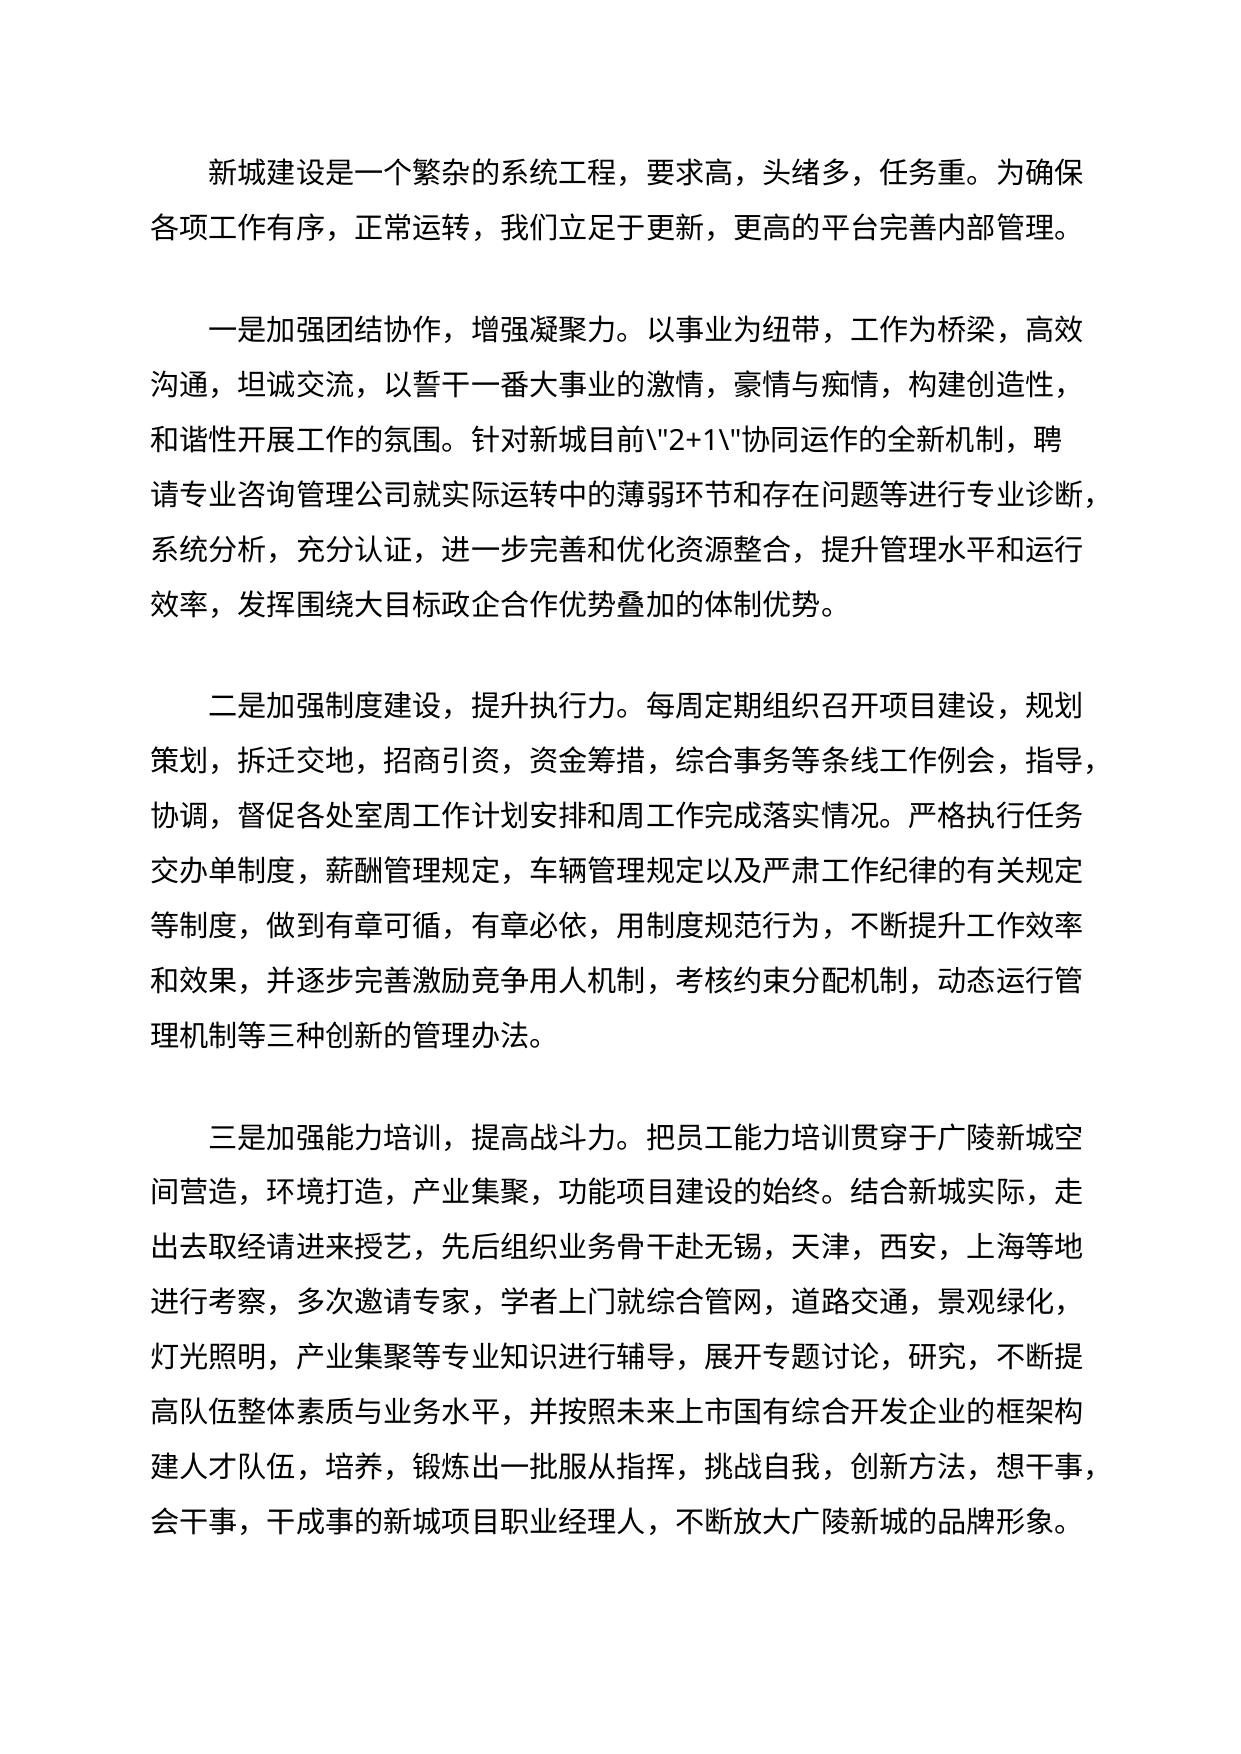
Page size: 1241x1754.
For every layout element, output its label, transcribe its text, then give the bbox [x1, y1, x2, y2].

text 一是加强团结协作，增强凝聚力。以事业为纽带，工作为桥梁，高效沟通，坦诚交流，以誓干一番大事业的激情，豪情与痴情，构建创造性，和谐性开展工作的氛围。针对新城目前\"2+1\"协同运作的全新机制，聘请专业咨询管理公司就实际运转中的薄弱环节和存在问题等进行专业诊断，系统分析，充分认证，进一步完善和优化资源整合，提升管理水平和运行效率，发挥围绕大目标政企合作优势叠加的体制优势。 [150, 307, 1090, 623]
text 二是加强制度建设，提升执行力。每周定期组织召开项目建设，规划策划，拆迁交地，招商引资，资金筹措，综合事务等条线工作例会，指导，协调，督促各处室周工作计划安排和周工作完成落实情况。严格执行任务交办单制度，薪酬管理规定，车辆管理规定以及严肃工作纪律的有关规定等制度，做到有章可循，有章必依，用制度规范行为，不断提升工作效率和效果，并逐步完善激励竞争用人机制，考核约束分配机制，动态运行管理机制等三种创新的管理办法。 [150, 683, 1090, 1055]
text 三是加强能力培训，提高战斗力。把员工能力培训贯穿于广陵新城空间营造，环境打造，产业集聚，功能项目建设的始终。结合新城实际，走出去取经请进来授艺，先后组织业务骨干赴无锡，天津，西安，上海等地进行考察，多次邀请专家，学者上门就综合管网，道路交通，景观绿化，灯光照明，产业集聚等专业知识进行辅导，展开专题讨论，研究，不断提高队伍整体素质与业务水平，并按照未来上市国有综合开发企业的框架构建人才队伍，培养，锻炼出一批服从指挥，挑战自我，创新方法，想干事，会干事，干成事的新城项目职业经理人，不断放大广陵新城的品牌形象。 [150, 1114, 1090, 1541]
text 新城建设是一个繁杂的系统工程，要求高，头绪多，任务重。为确保各项工作有序，正常运转，我们立足于更新，更高的平台完善内部管理。 [150, 150, 1090, 247]
